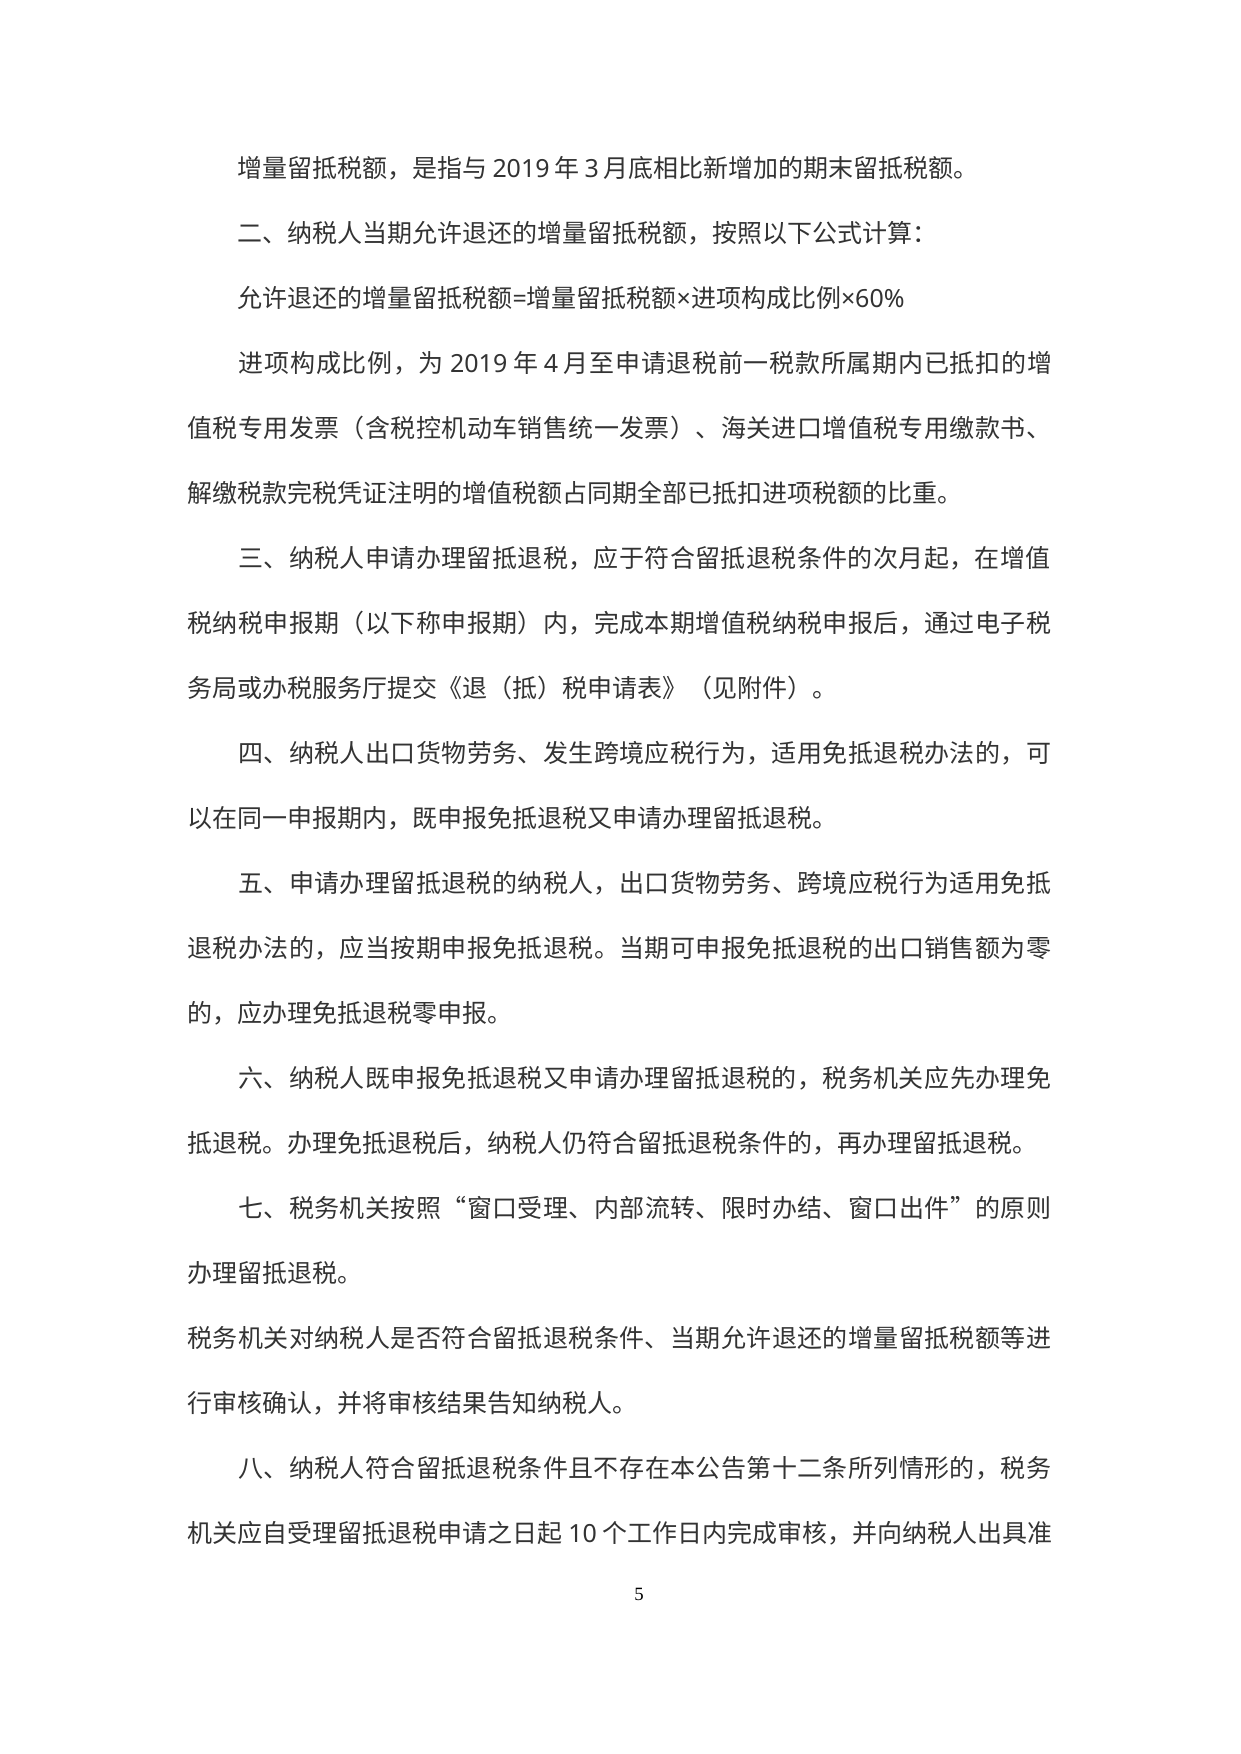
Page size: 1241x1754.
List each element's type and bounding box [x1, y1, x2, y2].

text [187, 134, 1053, 1564]
